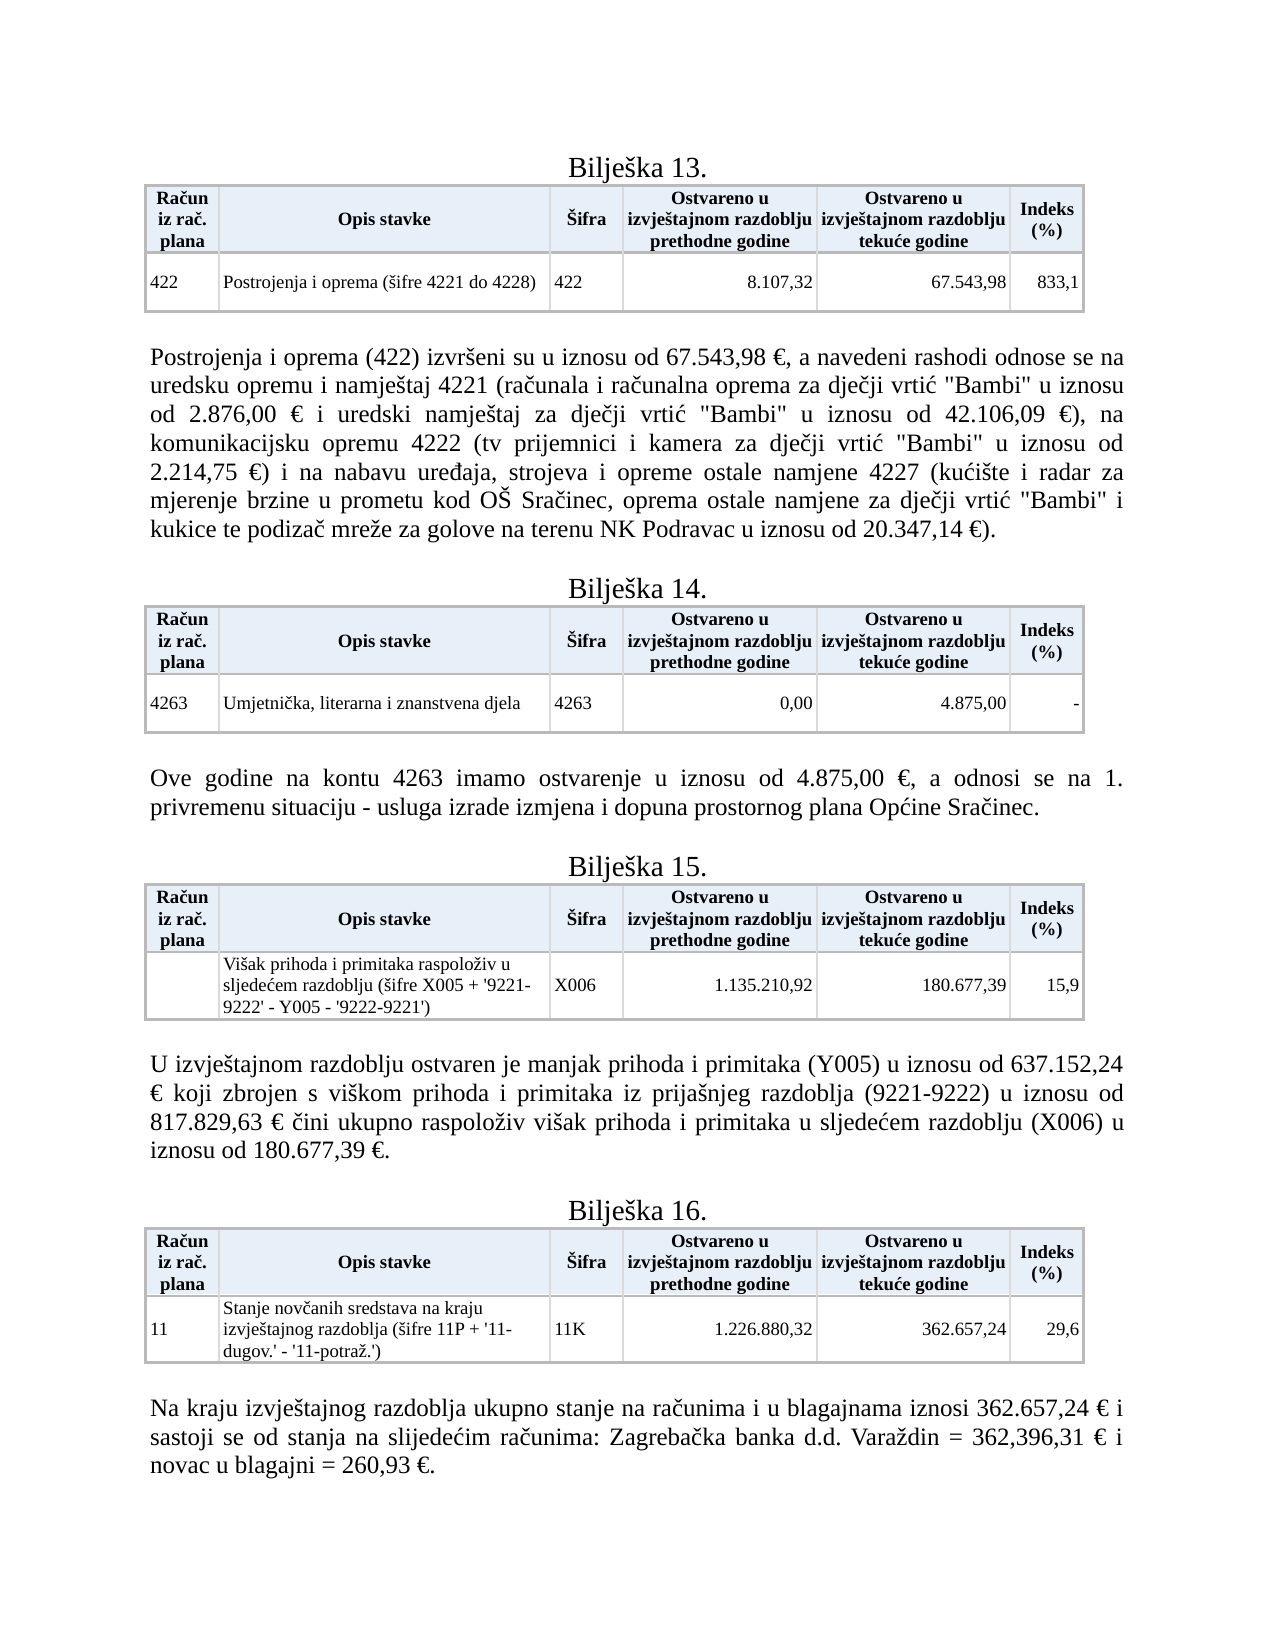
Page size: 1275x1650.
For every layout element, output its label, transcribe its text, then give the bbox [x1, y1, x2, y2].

table_header Indeks (%) [1011, 187, 1082, 251]
table_cell 4.875,00 [818, 675, 1009, 731]
table_cell 1.135.210,92 [624, 953, 816, 1017]
table_cell 11 [147, 1297, 218, 1361]
table_cell 833,1 [1011, 254, 1082, 310]
text Bilješka 14. [150, 572, 1125, 605]
table_header Indeks (%) [1011, 886, 1082, 951]
table_cell 180.677,39 [818, 953, 1009, 1017]
table_header Račun iz rač. plana [147, 1230, 218, 1294]
table_header Ostvareno u izvještajnom razdoblju tekuće godine [818, 608, 1009, 673]
table_header Opis stavke [220, 187, 549, 251]
text Bilješka 13. [150, 150, 1125, 183]
text Na kraju izvještajnog razdoblja ukupno stanje na računima i u blagajnama iznosi 362.657,24 € i sastoji se od stanja na slijedećim računima: Zagrebačka banka d.d. Varaždin = 362,396,31 € i novac u blagajni = 260,93 €. [150, 1393, 1125, 1479]
table_header Šifra [551, 886, 622, 951]
table_cell 8.107,32 [624, 254, 816, 310]
table_cell Umjetnička, literarna i znanstvena djela [220, 675, 549, 731]
text Bilješka 16. [150, 1193, 1125, 1227]
table_header Ostvareno u izvještajnom razdoblju tekuće godine [818, 1230, 1009, 1294]
table_cell 4263 [551, 675, 622, 731]
table_header Ostvareno u izvještajnom razdoblju prethodne godine [624, 1230, 816, 1294]
table_header Indeks (%) [1011, 608, 1082, 673]
table_cell - [1011, 675, 1082, 731]
table_header Ostvareno u izvještajnom razdoblju tekuće godine [818, 187, 1009, 251]
table_cell 422 [147, 254, 218, 310]
table_header Račun iz rač. plana [147, 886, 218, 951]
text Bilješka 15. [150, 849, 1125, 883]
table_cell 4263 [147, 675, 218, 731]
table_header Šifra [551, 187, 622, 251]
table_cell Stanje novčanih sredstava na kraju izvještajnog razdoblja (šifre 11P + '11-dugov.' - '11-potraž.') [220, 1297, 549, 1361]
table_cell 15,9 [1011, 953, 1082, 1017]
table_header Račun iz rač. plana [147, 608, 218, 673]
table_header Indeks (%) [1011, 1230, 1082, 1294]
table_header Račun iz rač. plana [147, 187, 218, 251]
table_cell 1.226.880,32 [624, 1297, 816, 1361]
table_cell 11K [551, 1297, 622, 1361]
table_cell X006 [551, 953, 622, 1017]
table_header Ostvareno u izvještajnom razdoblju tekuće godine [818, 886, 1009, 951]
table_header Šifra [551, 1230, 622, 1294]
table_cell Postrojenja i oprema (šifre 4221 do 4228) [220, 254, 549, 310]
table_cell 362.657,24 [818, 1297, 1009, 1361]
table_header Ostvareno u izvještajnom razdoblju prethodne godine [624, 608, 816, 673]
table_header Opis stavke [220, 608, 549, 673]
table_header Opis stavke [220, 1230, 549, 1294]
table_cell 29,6 [1011, 1297, 1082, 1361]
table_header Ostvareno u izvještajnom razdoblju prethodne godine [624, 187, 816, 251]
table_header Opis stavke [220, 886, 549, 951]
table_cell 0,00 [624, 675, 816, 731]
table_cell Višak prihoda i primitaka raspoloživ u sljedećem razdoblju (šifre X005 + '9221-9222' - Y005 - '9222-9221') [220, 953, 549, 1017]
text U izvještajnom razdoblju ostvaren je manjak prihoda i primitaka (Y005) u iznosu od 637.152,24 € koji zbrojen s viškom prihoda i primitaka iz prijašnjeg razdoblja (9221-9222) u iznosu od 817.829,63 € čini ukupno raspoloživ višak prihoda i primitaka u sljedećem razdoblju (X006) u iznosu od 180.677,39 €. [150, 1049, 1125, 1164]
table_cell 422 [551, 254, 622, 310]
table_cell 67.543,98 [818, 254, 1009, 310]
table_header Ostvareno u izvještajnom razdoblju prethodne godine [624, 886, 816, 951]
table_header Šifra [551, 608, 622, 673]
text Ove godine na kontu 4263 imamo ostvarenje u iznosu od 4.875,00 €, a odnosi se na 1. privremenu situaciju - usluga izrade izmjena i dopuna prostornog plana Općine Sračinec. [150, 763, 1125, 821]
text Postrojenja i oprema (422) izvršeni su u iznosu od 67.543,98 €, a navedeni rashodi odnose se na uredsku opremu i namještaj 4221 (računala i računalna oprema za dječji vrtić "Bambi" u iznosu od 2.876,00 € i uredski namještaj za dječji vrtić "Bambi" u iznosu od 42.106,09 €), na komunikacijsku opremu 4222 (tv prijemnici i kamera za dječji vrtić "Bambi" u iznosu od 2.214,75 €) i na nabavu uređaja, strojeva i opreme ostale namjene 4227 (kućište i radar za mjerenje brzine u prometu kod OŠ Sračinec, oprema ostale namjene za dječji vrtić "Bambi" i kukice te podizač mreže za golove na terenu NK Podravac u iznosu od 20.347,14 €). [150, 342, 1125, 543]
table_cell [147, 953, 218, 1017]
